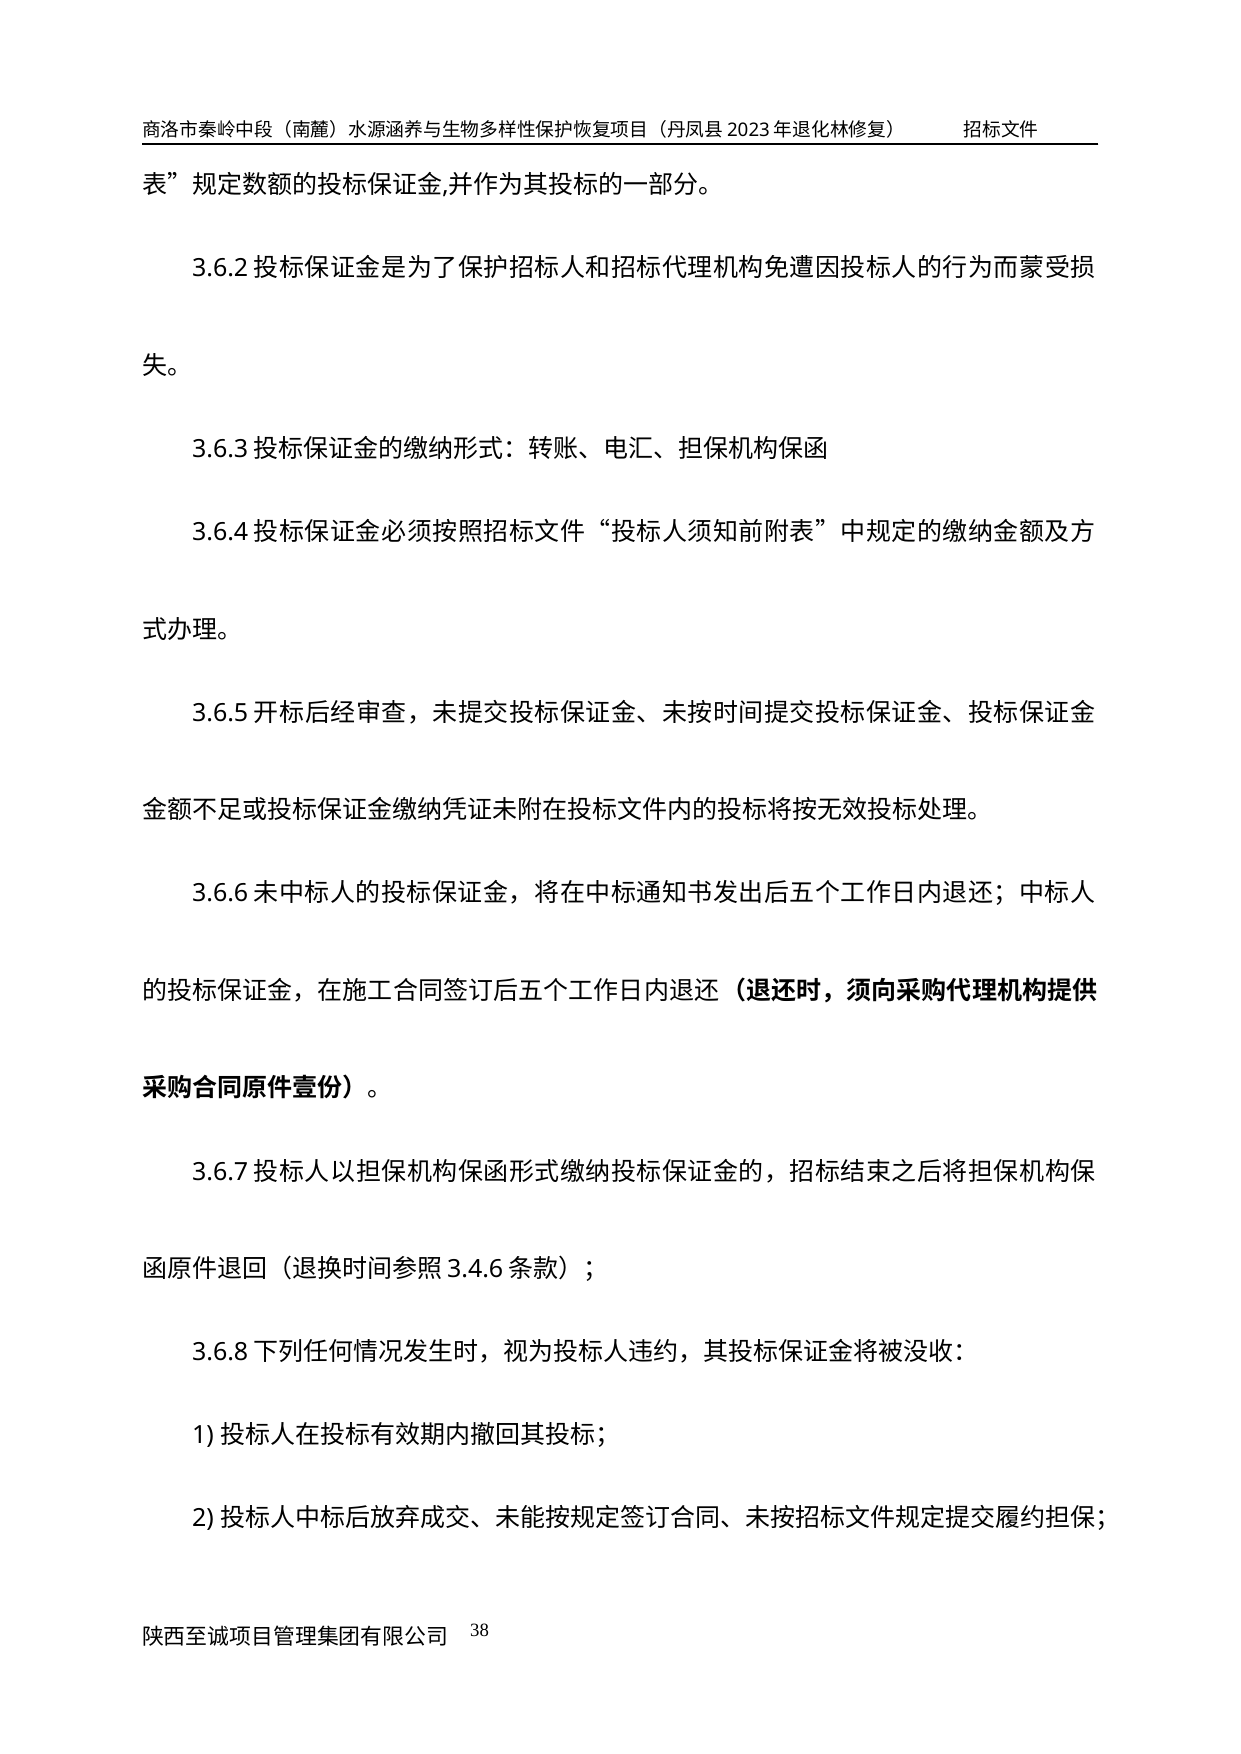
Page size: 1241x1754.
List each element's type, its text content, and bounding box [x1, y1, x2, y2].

text 3.6.8下列任何情况发生时，视为投标人违约，其投标保证金将被没收： [142, 1317, 1098, 1382]
text 3.6.5开标后经审查，未提交投标保证金、未按时间提交投标保证金、投标保证金金额不足或投标保证金缴纳凭证未附在投标文件内的投标将按无效投标处理。 [142, 678, 1098, 840]
text 3.6.7投标人以担保机构保函形式缴纳投标保证金的，招标结束之后将担保机构保函原件退回（退换时间参照3.4.6条款）； [142, 1137, 1098, 1299]
text 3.6.2投标保证金是为了保护招标人和招标代理机构免遭因投标人的行为而蒙受损失。 [142, 233, 1098, 396]
text 1) 投标人在投标有效期内撤回其投标； [142, 1400, 1098, 1465]
text 2) 投标人中标后放弃成交、未能按规定签订合同、未按招标文件规定提交履约担保； [142, 1483, 1098, 1548]
text 3.6.3投标保证金的缴纳形式：转账、电汇、担保机构保函 [142, 414, 1098, 479]
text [142, 150, 1098, 215]
text 3.6.4投标保证金必须按照招标文件“投标人须知前附表”中规定的缴纳金额及方式办理。 [142, 497, 1098, 660]
text 3.6.6未中标人的投标保证金，将在中标通知书发出后五个工作日内退还；中标人的投标保证金，在施工合同签订后五个工作日内退还（退还时，须向采购代理机构提供采购合同原件壹份）。 [142, 858, 1098, 1118]
